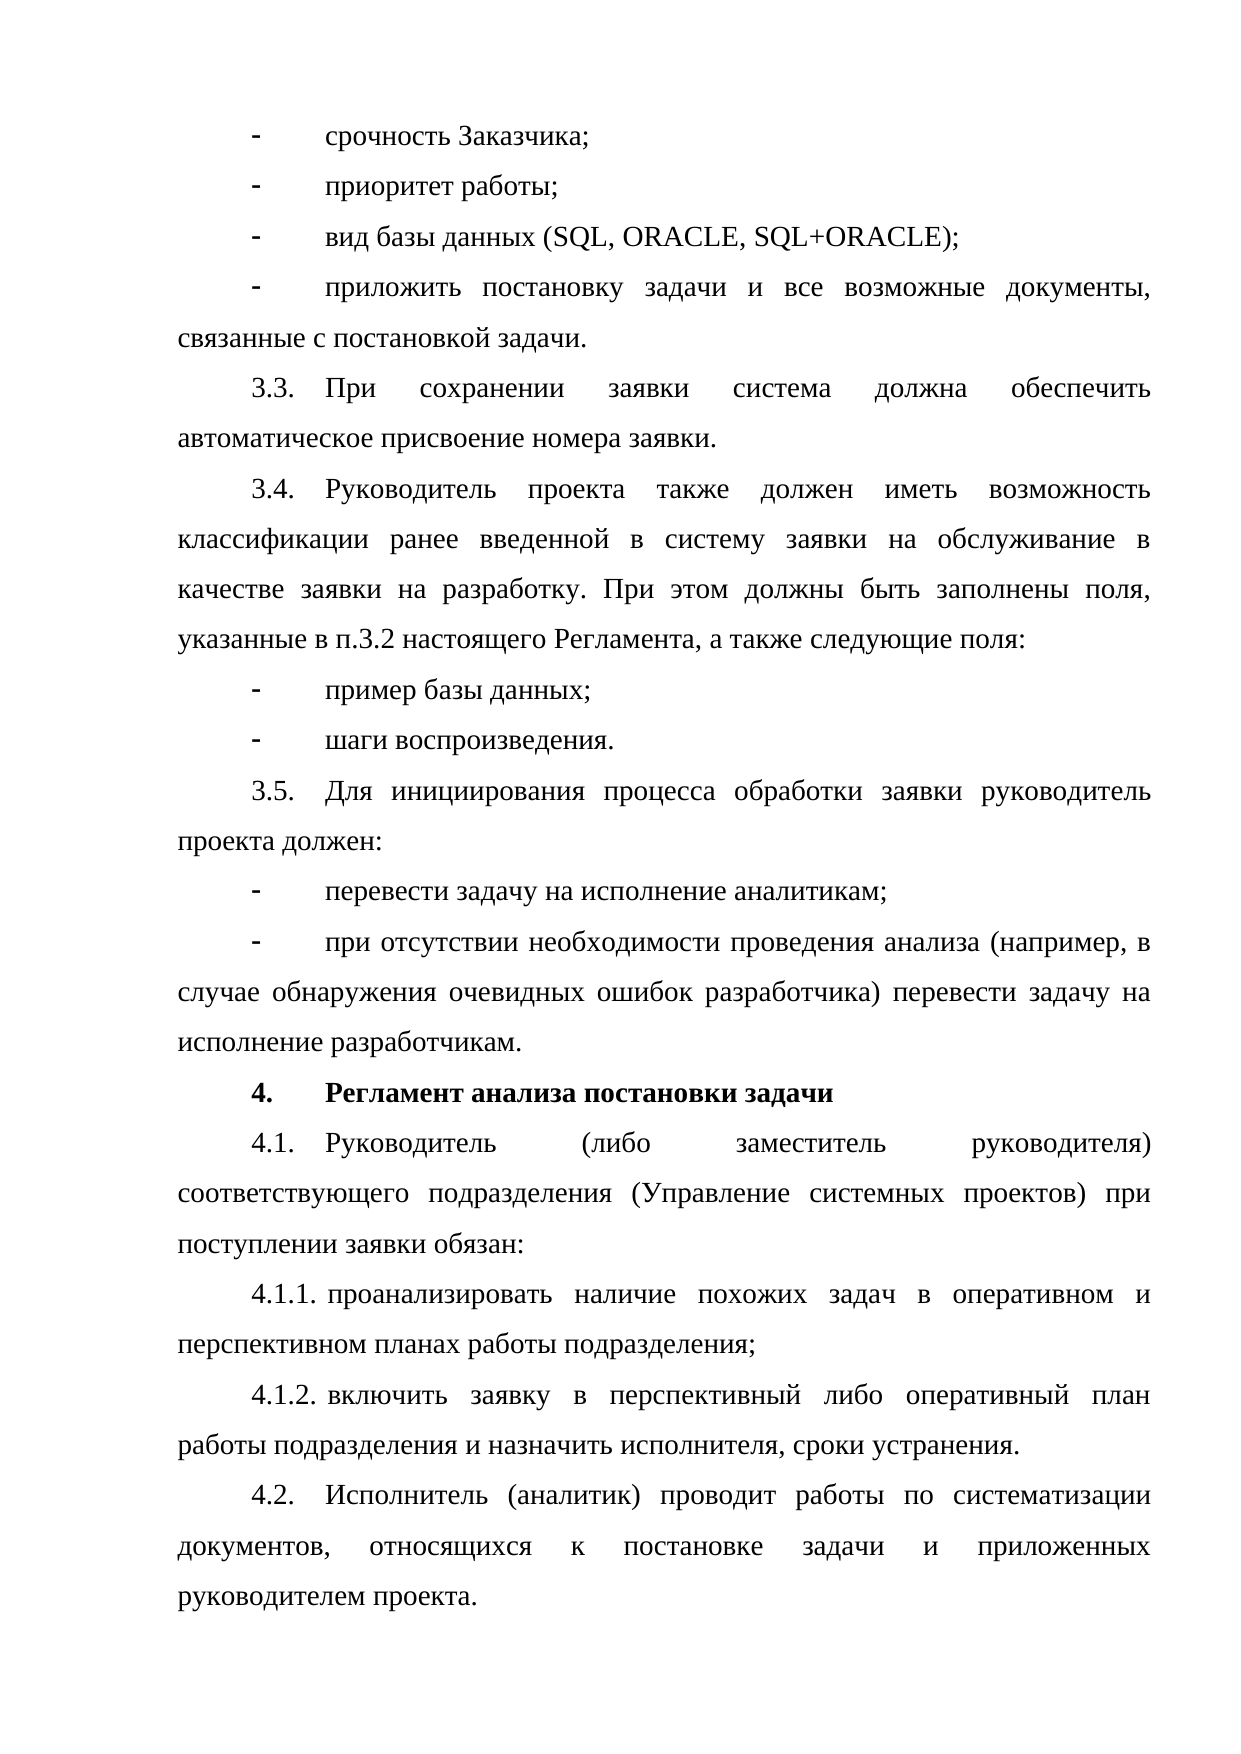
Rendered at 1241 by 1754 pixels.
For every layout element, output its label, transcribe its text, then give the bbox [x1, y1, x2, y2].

list при отсутствии необходимости проведения анализа (например, в случае обнаружения очевидных ошибок разработчика) перевести задачу на исполнение разработчикам. [177, 924, 1152, 1058]
list срочность Заказчика; [177, 118, 1152, 152]
list шаги воспроизведения. [177, 722, 1152, 756]
list Руководитель (либо заместитель руководителя) соответствующего подразделения (Управление системных проектов) при поступлении заявки обязан: [177, 1125, 1152, 1259]
list При сохранении заявки система должна обеспечить автоматическое присвоение номера заявки. [177, 370, 1152, 454]
list Для инициирования процесса обработки заявки руководитель проекта должен: [177, 773, 1152, 857]
list Исполнитель (аналитик) проводит работы по систематизации документов, относящихся к постановке задачи и приложенных руководителем проекта. [177, 1477, 1152, 1612]
list перевести задачу на исполнение аналитикам; [177, 873, 1152, 907]
list вид базы данных (SQL, ORACLE, SQL+ORACLE); [177, 219, 1152, 253]
list Руководитель проекта также должен иметь возможность классификации ранее введенной в систему заявки на обслуживание в качестве заявки на разработку. При этом должны быть заполнены поля, указанные в п.3.2 настоящего Регламента, а также следующие поля: [177, 471, 1152, 655]
list пример базы данных; [177, 672, 1152, 706]
list проанализировать наличие похожих задач в оперативном и перспективном планах работы подразделения; [177, 1276, 1152, 1360]
list приложить постановку задачи и все возможные документы, связанные с постановкой задачи. [177, 269, 1152, 353]
list Регламент анализа постановки задачи [177, 1075, 1152, 1108]
list включить заявку в перспективный либо оперативный план работы подразделения и назначить исполнителя, сроки устранения. [177, 1377, 1152, 1461]
list приоритет работы; [177, 168, 1152, 202]
